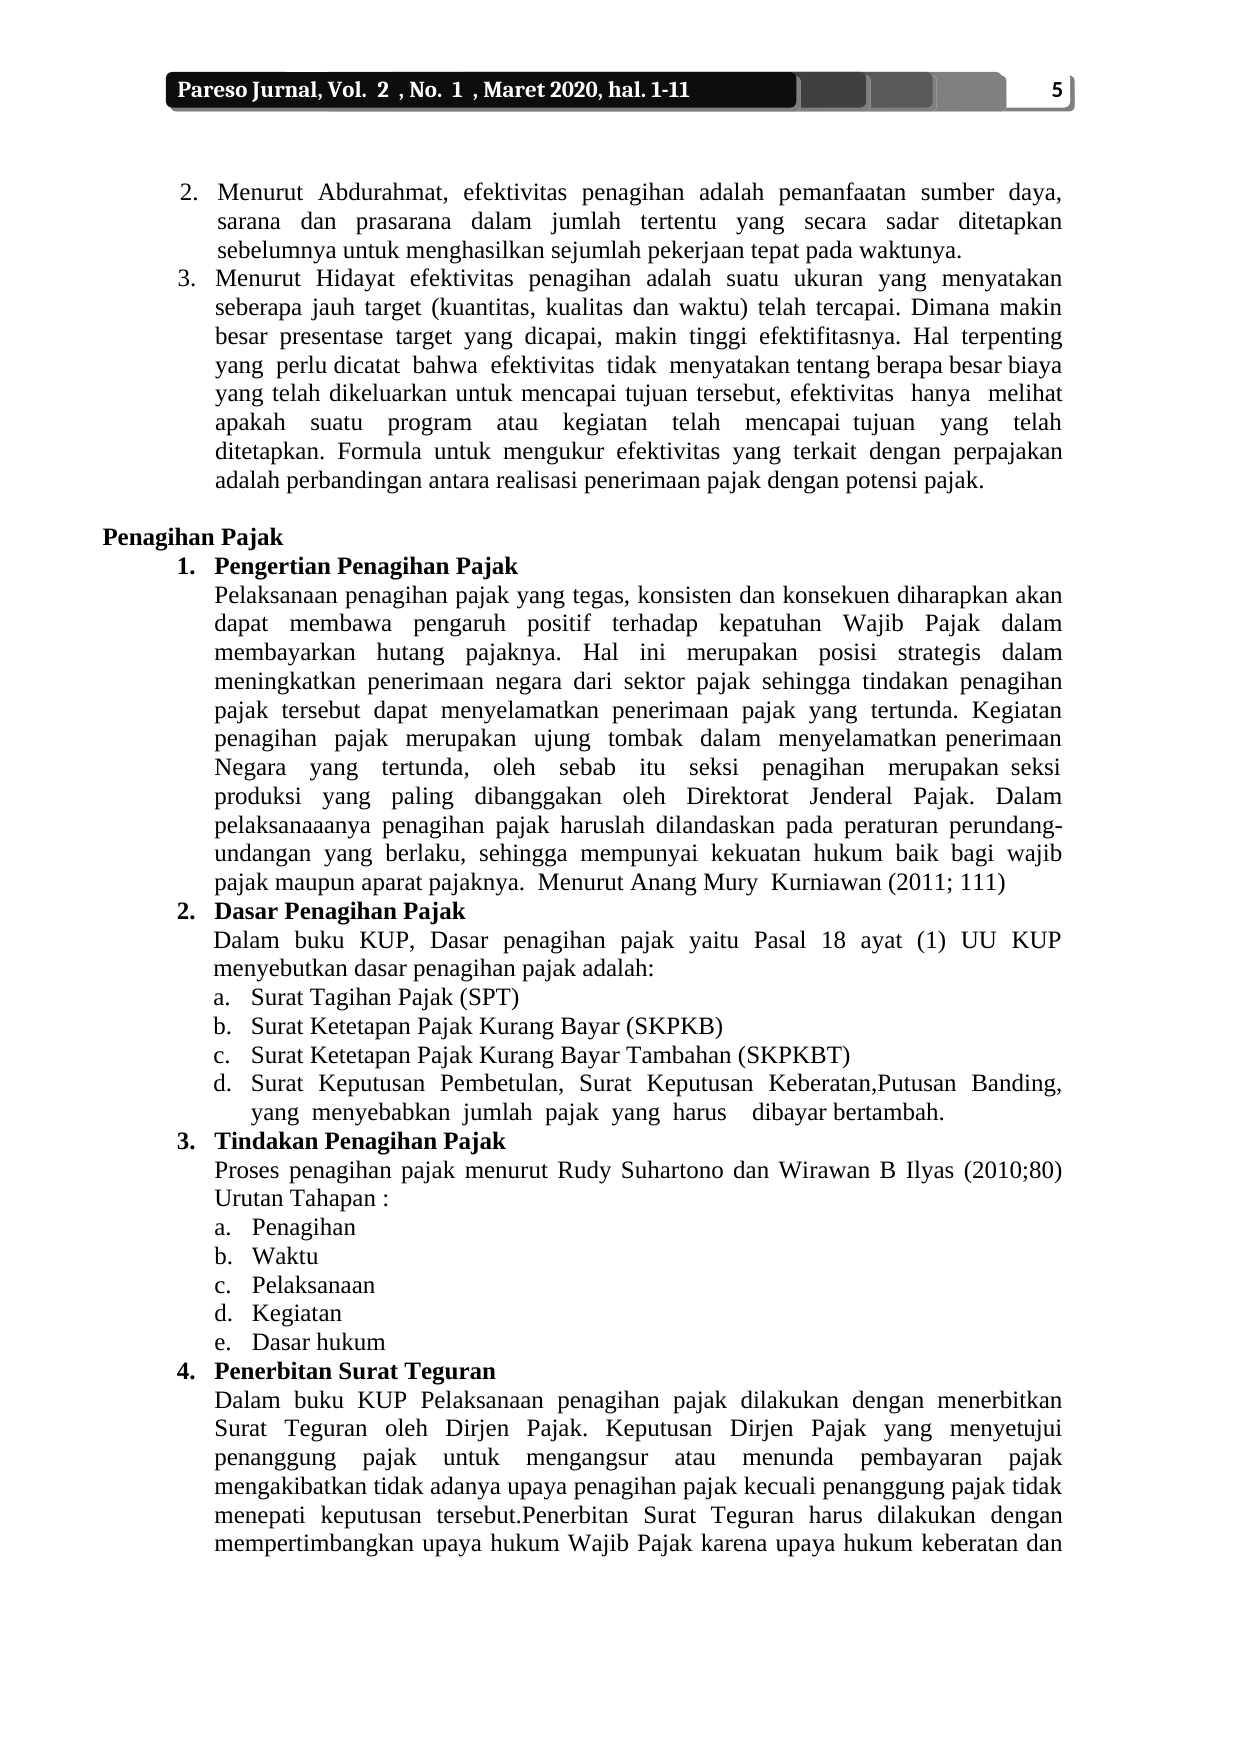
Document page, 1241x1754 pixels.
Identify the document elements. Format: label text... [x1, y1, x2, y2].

list Menurut Hidayat efektivitas penagihan adalah suatu ukuran yang menyatakan seberapa jauh target (kuantitas, kualitas dan waktu) telah tercapai. Dimana makin besar presentase target yang dicapai, makin tinggi efektifitasnya. Hal terpenting yang perlu dicatat bahwa efektivitas tidak menyatakan tentang berapa besar biaya yang telah dikeluarkan untuk mencapai tujuan tersebut, efektivitas hanya melihat apakah suatu program atau kegiatan telah mencapai tujuan yang telah ditetapkan. Formula untuk mengukur efektivitas yang terkait dengan perpajakan adalah perbandingan antara realisasi penerimaan pajak dengan potensi pajak. [177, 263, 1063, 493]
list Surat Keputusan Pembetulan, Surat Keputusan Keberatan,Putusan Banding, yang menyebabkan jumlah pajak yang harus dibayar bertambah. [213, 1068, 1063, 1126]
list Penerbitan Surat Teguran [177, 1356, 1063, 1385]
list Menurut Abdurahmat, efektivitas penagihan adalah pemanfaatan sumber daya, sarana dan prasarana dalam jumlah tertentu yang secara sadar ditetapkan sebelumnya untuk menghasilkan sejumlah pekerjaan tepat pada waktunya. [179, 177, 1063, 263]
list Tindakan Penagihan Pajak [177, 1126, 1063, 1155]
list Penagihan [214, 1212, 1063, 1241]
list Kegiatan [214, 1298, 1063, 1327]
text Proses penagihan pajak menurut Rudy Suhartono dan Wirawan B Ilyas (2010;80) Urutan Tahapan : [214, 1155, 1063, 1212]
list Dasar hukum [214, 1327, 1063, 1356]
list Surat Tagihan Pajak (SPT) [213, 982, 1063, 1011]
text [214, 1385, 1063, 1557]
list Dasar Penagihan Pajak [177, 896, 1063, 925]
text Penagihan Pajak [59, 522, 1063, 551]
list Pengertian Penagihan Pajak [177, 551, 1063, 580]
list Surat Ketetapan Pajak Kurang Bayar (SKPKB) [213, 1011, 1063, 1040]
list Surat Ketetapan Pajak Kurang Bayar Tambahan (SKPKBT) [213, 1040, 1063, 1068]
list Pelaksanaan [214, 1270, 1063, 1298]
text Pelaksanaan penagihan pajak yang tegas, konsisten dan konsekuen diharapkan akan dapat membawa pengaruh positif terhadap kepatuhan Wajib Pajak dalam membayarkan hutang pajaknya. Hal ini merupakan posisi strategis dalam meningkatkan penerimaan negara dari sektor pajak sehingga tindakan penagihan pajak tersebut dapat menyelamatkan penerimaan pajak yang tertunda. Kegiatan penagihan pajak merupakan ujung tombak dalam menyelamatkan penerimaan Negara yang tertunda, oleh sebab itu seksi penagihan merupakan seksi produksi yang paling dibanggakan oleh Direktorat Jenderal Pajak. Dalam pelaksanaaanya penagihan pajak haruslah dilandaskan pada peraturan perundang-undangan yang berlaku, sehingga mempunyai kekuatan hukum baik bagi wajib pajak maupun aparat pajaknya. Menurut Anang Mury Kurniawan (2011; 111) [214, 580, 1063, 896]
list Waktu [214, 1241, 1063, 1270]
text Dalam buku KUP, Dasar penagihan pajak yaitu Pasal 18 ayat (1) UU KUP menyebutkan dasar penagihan pajak adalah: [213, 925, 1063, 982]
